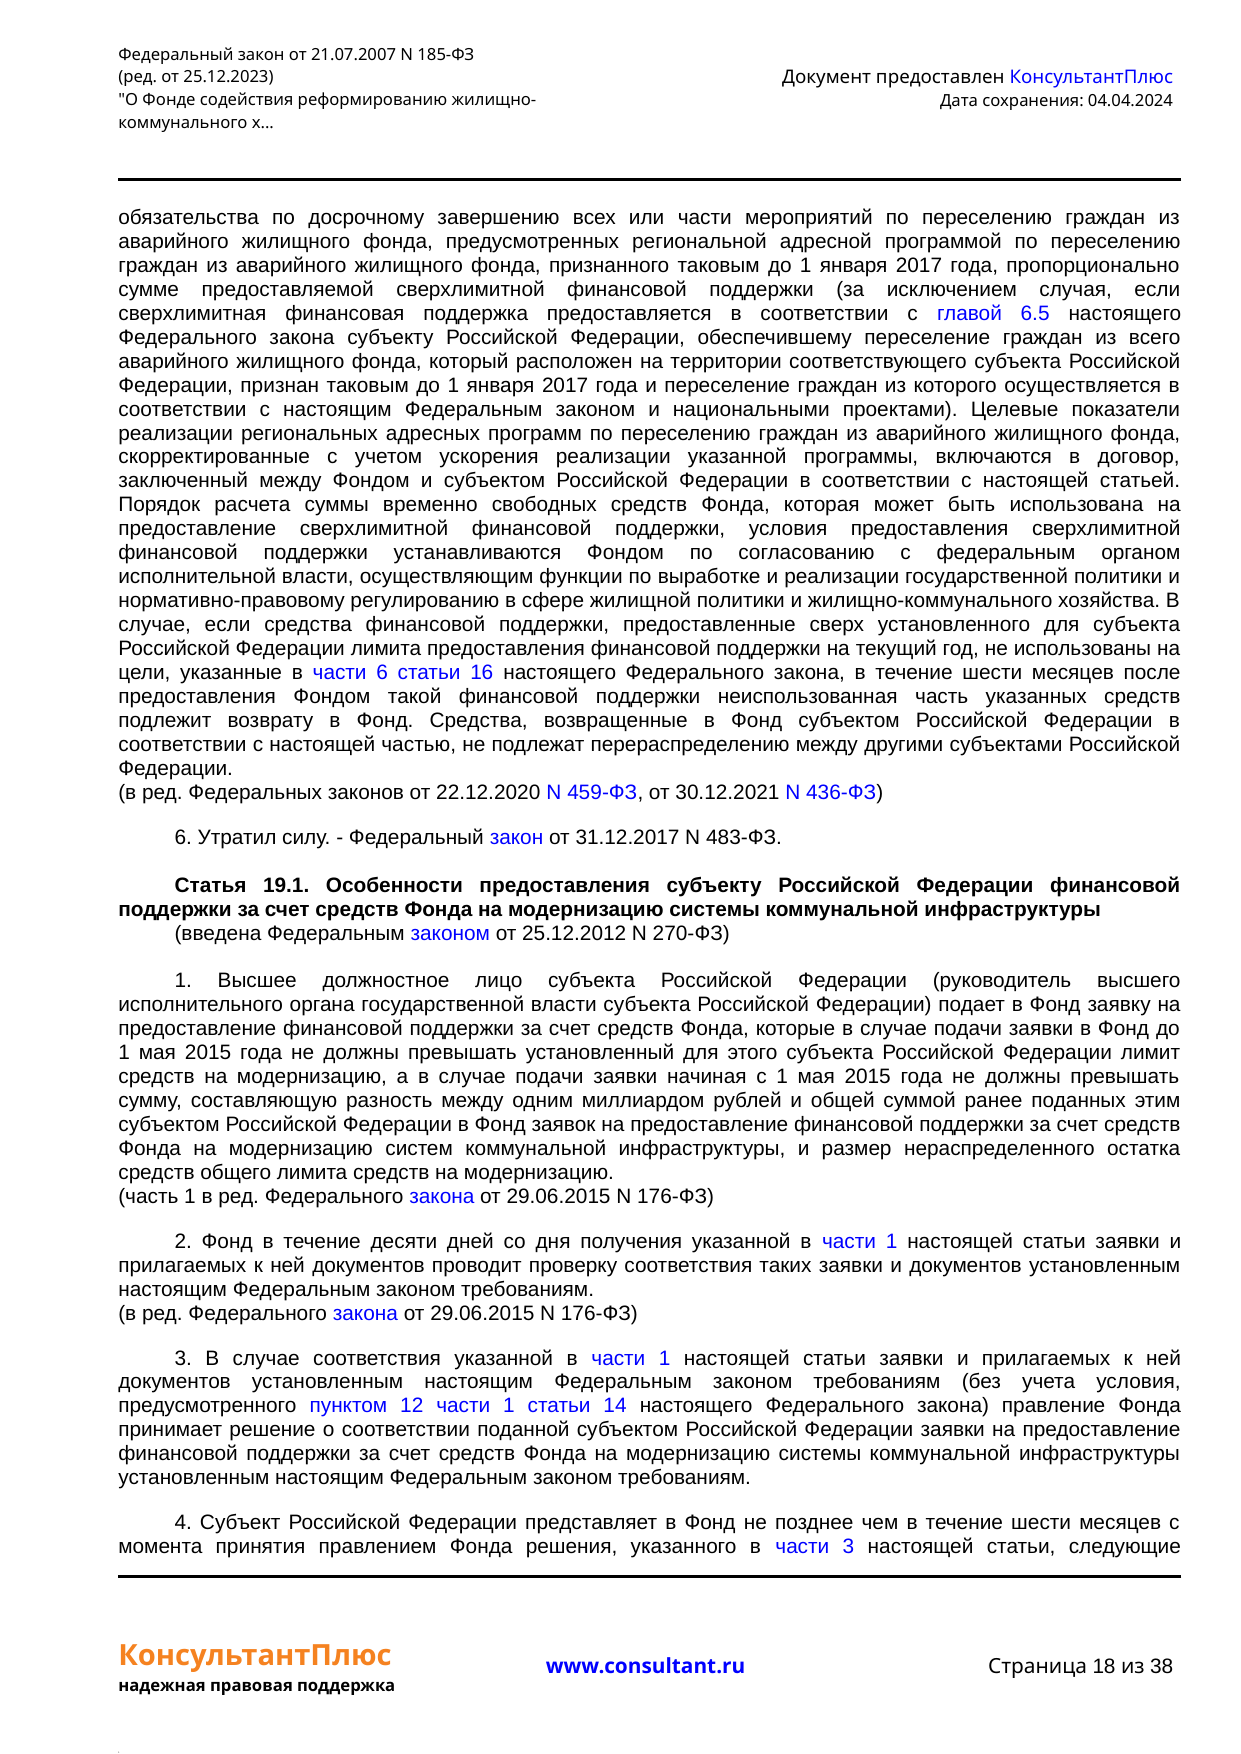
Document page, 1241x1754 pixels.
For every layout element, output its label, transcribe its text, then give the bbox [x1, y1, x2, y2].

text (в ред. Федерального закона от 29.06.2015 N 176-ФЗ) [118, 1301, 1181, 1324]
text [118, 1510, 1181, 1558]
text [118, 205, 1181, 780]
text 6. Утратил силу. - Федеральный закон от 31.12.2017 N 483-ФЗ. [118, 824, 1181, 848]
title Статья 19.1. Особенности предоставления субъекту Российской Федерации финансовой поддержки за счет средств Фонда на модернизацию системы коммунальной инфраструктуры [118, 872, 1181, 920]
text 3. В случае соответствия указанной в части 1 настоящей статьи заявки и прилагаемых к ней документов установленным настоящим Федеральным законом требованиям (без учета условия, предусмотренного пунктом 12 части 1 статьи 14 настоящего Федерального закона) правление Фонда принимает решение о соответствии поданной субъектом Российской Федерации заявки на предоставление финансовой поддержки за счет средств Фонда на модернизацию системы коммунальной инфраструктуры установленным настоящим Федеральным законом требованиям. [118, 1345, 1181, 1489]
text 2. Фонд в течение десяти дней со дня получения указанной в части 1 настоящей статьи заявки и прилагаемых к ней документов проводит проверку соответствия таких заявки и документов установленным настоящим Федеральным законом требованиям. [118, 1229, 1181, 1301]
text 1. Высшее должностное лицо субъекта Российской Федерации (руководитель высшего исполнительного органа государственной власти субъекта Российской Федерации) подает в Фонд заявку на предоставление финансовой поддержки за счет средств Фонда, которые в случае подачи заявки в Фонд до 1 мая 2015 года не должны превышать установленный для этого субъекта Российской Федерации лимит средств на модернизацию, а в случае подачи заявки начиная с 1 мая 2015 года не должны превышать сумму, составляющую разность между одним миллиардом рублей и общей суммой ранее поданных этим субъектом Российской Федерации в Фонд заявок на предоставление финансовой поддержки за счет средств Фонда на модернизацию систем коммунальной инфраструктуры, и размер нераспределенного остатка средств общего лимита средств на модернизацию. [118, 968, 1181, 1184]
text (часть 1 в ред. Федерального закона от 29.06.2015 N 176-ФЗ) [118, 1184, 1181, 1208]
text (в ред. Федеральных законов от 22.12.2020 N 459-ФЗ, от 30.12.2021 N 436-ФЗ) [118, 780, 1181, 804]
text (введена Федеральным законом от 25.12.2012 N 270-ФЗ) [118, 920, 1181, 944]
